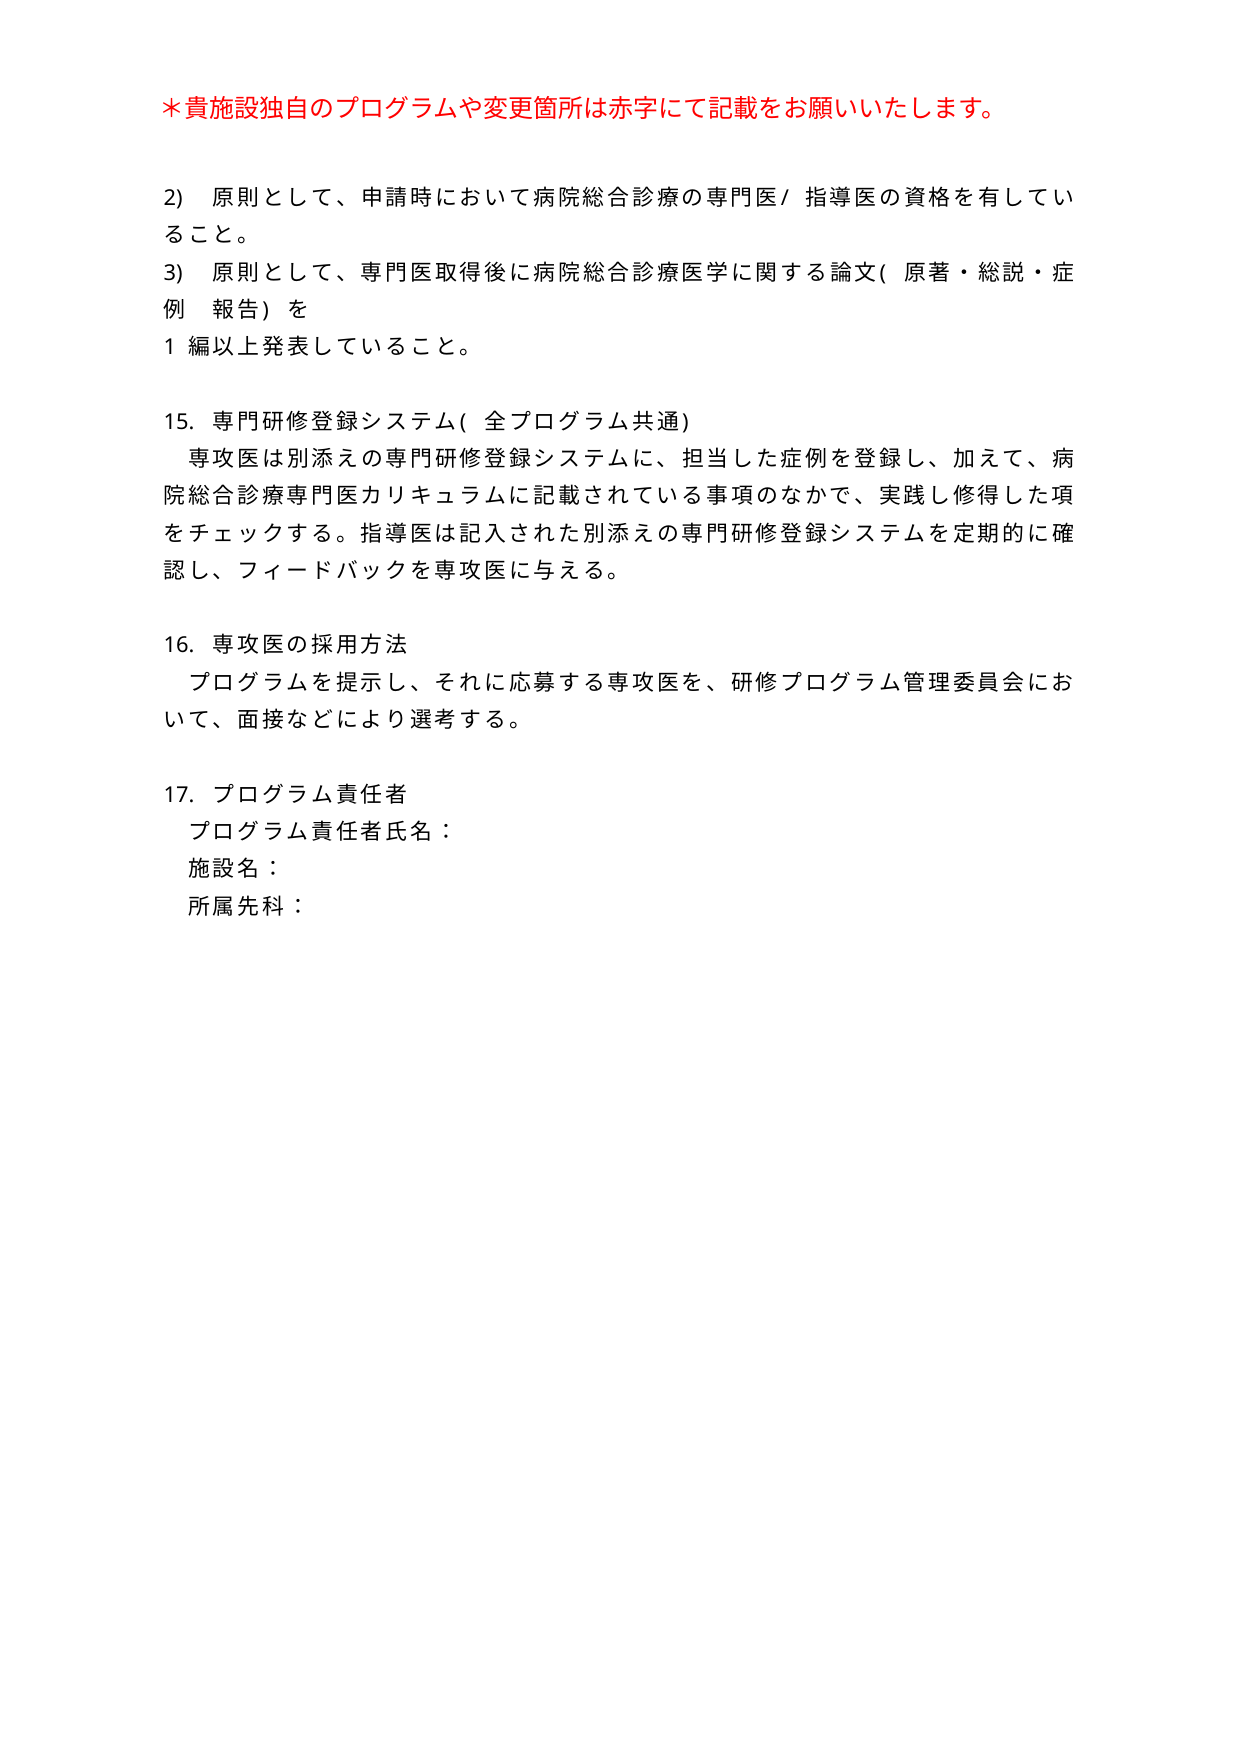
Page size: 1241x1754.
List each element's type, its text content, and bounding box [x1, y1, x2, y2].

text 専攻医は別添えの専門研修登録システムに、担当した症例を登録し、加えて、病院総合診療専門医カリキュラムに記載されている事項のなかで、実践し修得した項をチェックする。指導医は記入された別添えの専門研修登録システムを定期的に確認し、フィードバックを専攻医に与える。 [163, 438, 1077, 587]
text 17. プログラム責任者 [163, 774, 1077, 811]
text 16. 専攻医の採用方法 [163, 625, 1077, 662]
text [163, 177, 1077, 326]
text プログラム責任者氏名： [163, 811, 1077, 848]
text 1編以上発表していること。 [163, 326, 1077, 364]
text 15. 専門研修登録システム(全プログラム共通) [163, 401, 1077, 438]
text 所属先科： [163, 886, 1077, 923]
text プログラムを提示し、それに応募する専攻医を、研修プログラム管理委員会において、面接などにより選考する。 [163, 662, 1077, 737]
text 施設名： [163, 848, 1077, 886]
